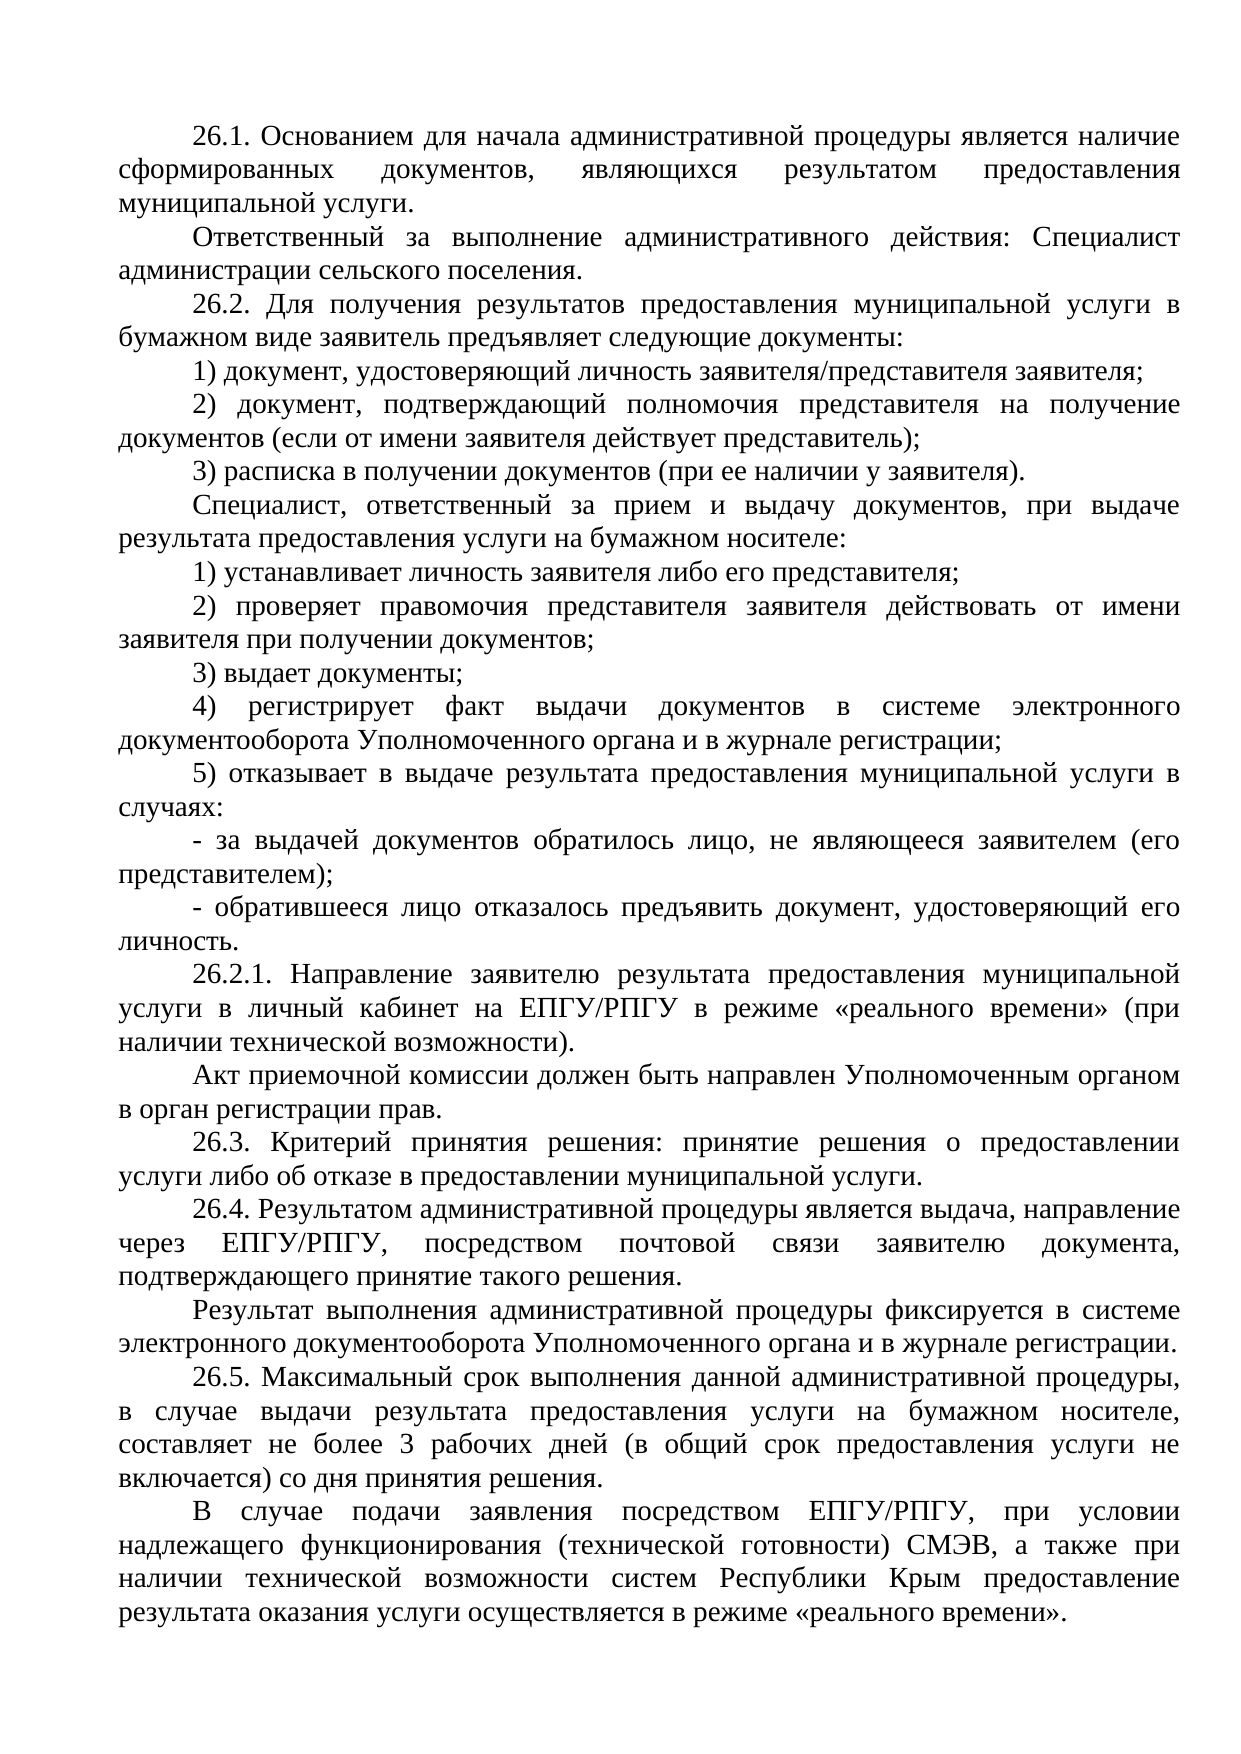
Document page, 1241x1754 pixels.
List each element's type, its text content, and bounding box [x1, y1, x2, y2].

text 1) документ, удостоверяющий личность заявителя/представителя заявителя; [118, 353, 1181, 386]
text Акт приемочной комиссии должен быть направлен Уполномоченным органом в орган регистрации прав. [118, 1057, 1181, 1124]
text Ответственный за выполнение административного действия: Специалист администрации сельского поселения. [118, 219, 1181, 286]
text В случае подачи заявления посредством ЕПГУ/РПГУ, при условии надлежащего функционирования (технической готовности) СМЭВ, а также при наличии технической возможности систем Республики Крым предоставление результата оказания услуги осуществляется в режиме «реального времени». [118, 1493, 1181, 1627]
text Специалист, ответственный за прием и выдачу документов, при выдаче результата предоставления услуги на бумажном носителе: [118, 487, 1181, 554]
text 2) проверяет правомочия представителя заявителя действовать от имени заявителя при получении документов; [118, 588, 1181, 655]
text 4) регистрирует факт выдачи документов в системе электронного документооборота Уполномоченного органа и в журнале регистрации; [118, 688, 1181, 755]
text 26.2. Для получения результатов предоставления муниципальной услуги в бумажном виде заявитель предъявляет следующие документы: [118, 286, 1181, 353]
text 26.4. Результатом административной процедуры является выдача, направление через ЕПГУ/РПГУ, посредством почтовой связи заявителю документа, подтверждающего принятие такого решения. [118, 1191, 1181, 1292]
text 5) отказывает в выдаче результата предоставления муниципальной услуги в случаях: [118, 755, 1181, 822]
text 26.1. Основанием для начала административной процедуры является наличие сформированных документов, являющихся результатом предоставления муниципальной услуги. [118, 118, 1181, 219]
text 2) документ, подтверждающий полномочия представителя на получение документов (если от имени заявителя действует представитель); [118, 386, 1181, 453]
text 1) устанавливает личность заявителя либо его представителя; [118, 554, 1181, 588]
text - обратившееся лицо отказалось предъявить документ, удостоверяющий его личность. [118, 889, 1181, 957]
text 26.2.1. Направление заявителю результата предоставления муниципальной услуги в личный кабинет на ЕПГУ/РПГУ в режиме «реального времени» (при наличии технической возможности). [118, 957, 1181, 1057]
text 3) выдает документы; [118, 655, 1181, 688]
text - за выдачей документов обратилось лицо, не являющееся заявителем (его представителем); [118, 822, 1181, 889]
text Результат выполнения административной процедуры фиксируется в системе электронного документооборота Уполномоченного органа и в журнале регистрации. [118, 1292, 1181, 1359]
text 26.5. Максимальный срок выполнения данной административной процедуры, в случае выдачи результата предоставления услуги на бумажном носителе, составляет не более 3 рабочих дней (в общий срок предоставления услуги не включается) со дня принятия решения. [118, 1359, 1181, 1493]
text 26.3. Критерий принятия решения: принятие решения о предоставлении услуги либо об отказе в предоставлении муниципальной услуги. [118, 1124, 1181, 1191]
text 3) расписка в получении документов (при ее наличии у заявителя). [118, 453, 1181, 487]
